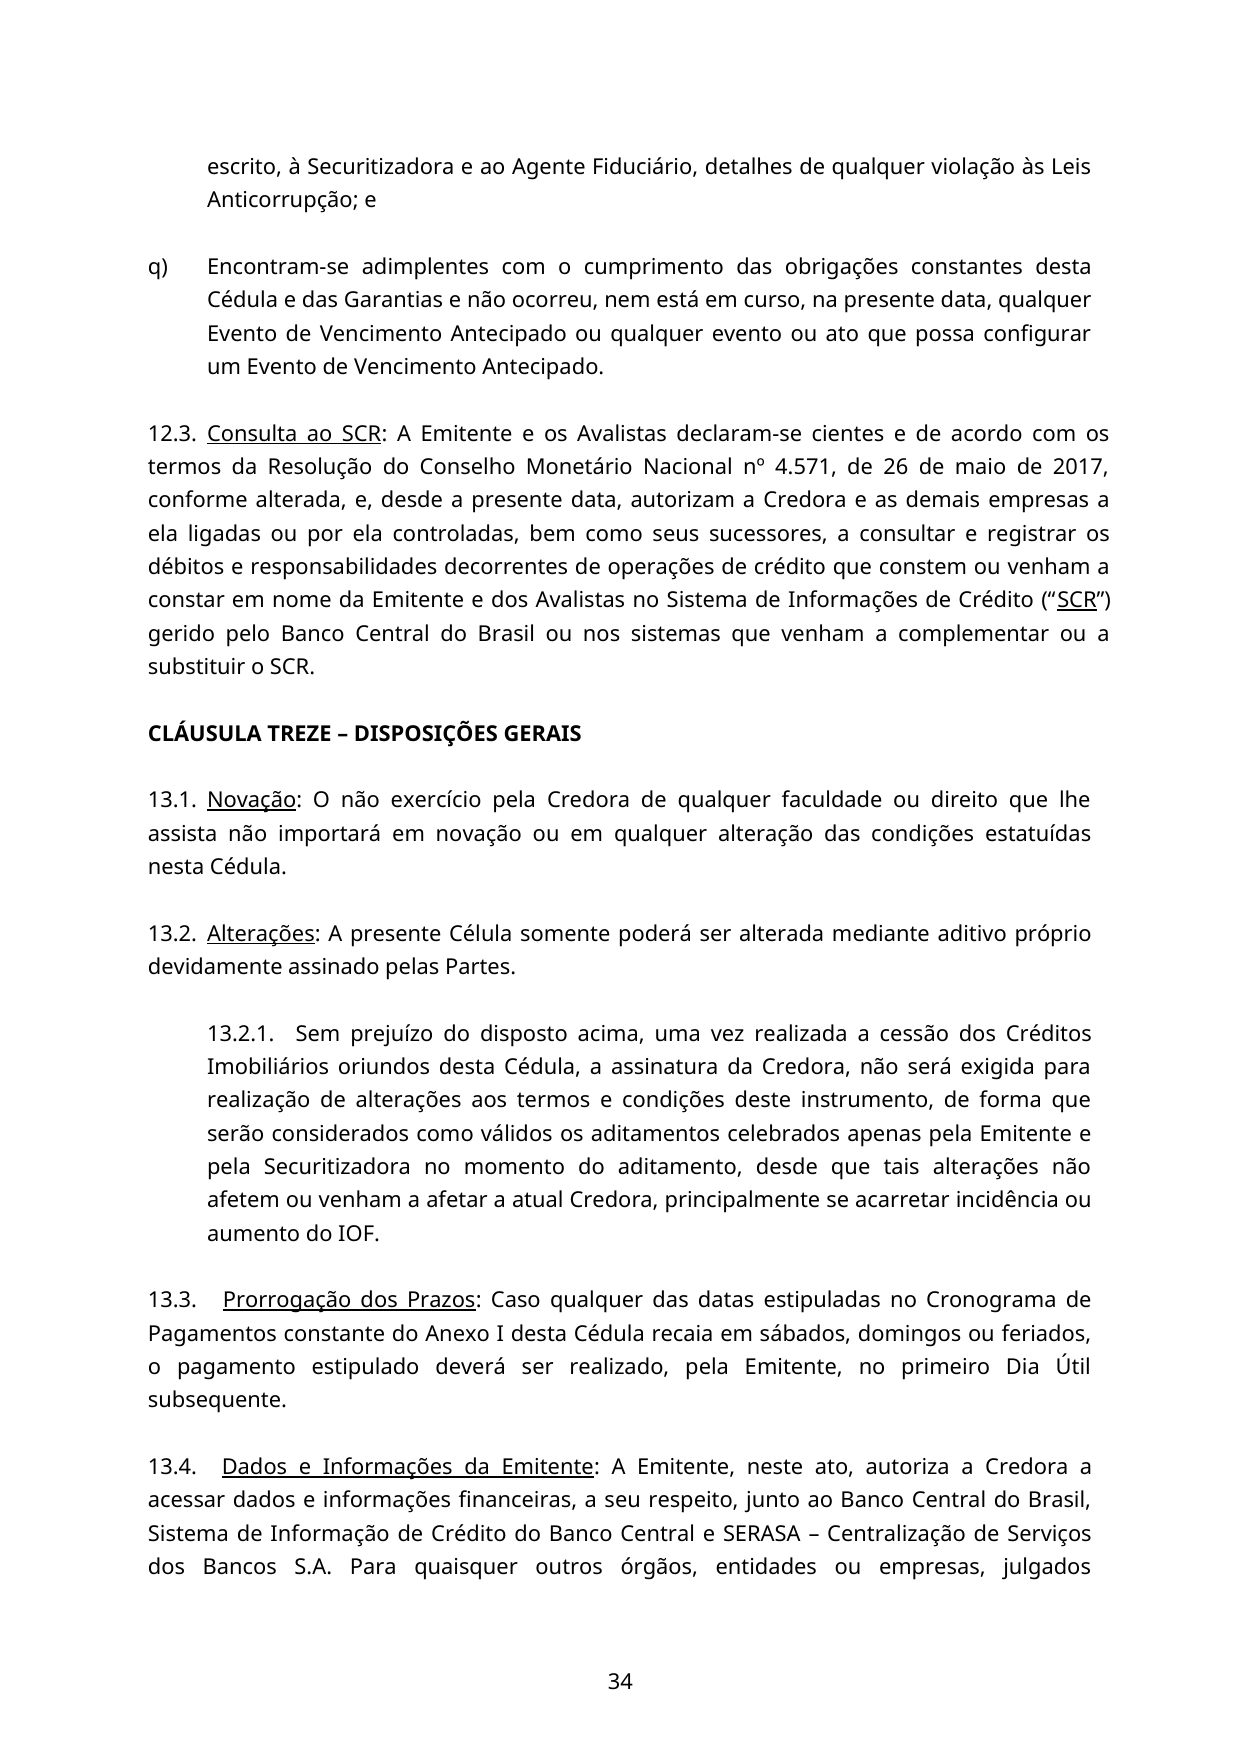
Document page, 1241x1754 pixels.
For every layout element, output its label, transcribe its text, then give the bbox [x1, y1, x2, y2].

list Consulta ao SCR: A Emitente e os Avalistas declaram-se cientes e de acordo com os termos da Resolução do Conselho Monetário Nacional nº 4.571, de 26 de maio de 2017, conforme alterada, e, desde a presente data, autorizam a Credora e as demais empresas a ela ligadas ou por ela controladas, bem como seus sucessores, a consultar e registrar os débitos e responsabilidades decorrentes de operações de crédito que constem ou venham a constar em nome da Emitente e dos Avalistas no Sistema de Informações de Crédito (“SCR”) gerido pelo Banco Central do Brasil ou nos sistemas que venham a complementar ou a substituir o SCR. [148, 414, 1111, 681]
list Novação: O não exercício pela Credora de qualquer faculdade ou direito que lhe assista não importará em novação ou em qualquer alteração das condições estatuídas nesta Cédula. [148, 781, 1092, 881]
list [148, 148, 1093, 214]
text 13.2.1. Sem prejuízo do disposto acima, uma vez realizada a cessão dos Créditos Imobiliários oriundos desta Cédula, a assinatura da Credora, não será exigida para realização de alterações aos termos e condições deste instrumento, de forma que serão considerados como válidos os aditamentos celebrados apenas pela Emitente e pela Securitizadora no momento do aditamento, desde que tais alterações não afetem ou venham a afetar a atual Credora, principalmente se acarretar incidência ou aumento do IOF. [207, 1014, 1092, 1248]
text CLÁUSULA TREZE – DISPOSIÇÕES GERAIS [148, 714, 1092, 748]
list Encontram-se adimplentes com o cumprimento das obrigações constantes desta Cédula e das Garantias e não ocorreu, nem está em curso, na presente data, qualquer Evento de Vencimento Antecipado ou qualquer evento ou ato que possa configurar um Evento de Vencimento Antecipado. [148, 248, 1093, 381]
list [148, 1448, 1092, 1581]
list Alterações: A presente Célula somente poderá ser alterada mediante aditivo próprio devidamente assinado pelas Partes. [148, 914, 1092, 981]
list Prorrogação dos Prazos: Caso qualquer das datas estipuladas no Cronograma de Pagamentos constante do Anexo I desta Cédula recaia em sábados, domingos ou feriados, o pagamento estipulado deverá ser realizado, pela Emitente, no primeiro Dia Útil subsequente. [148, 1281, 1092, 1414]
